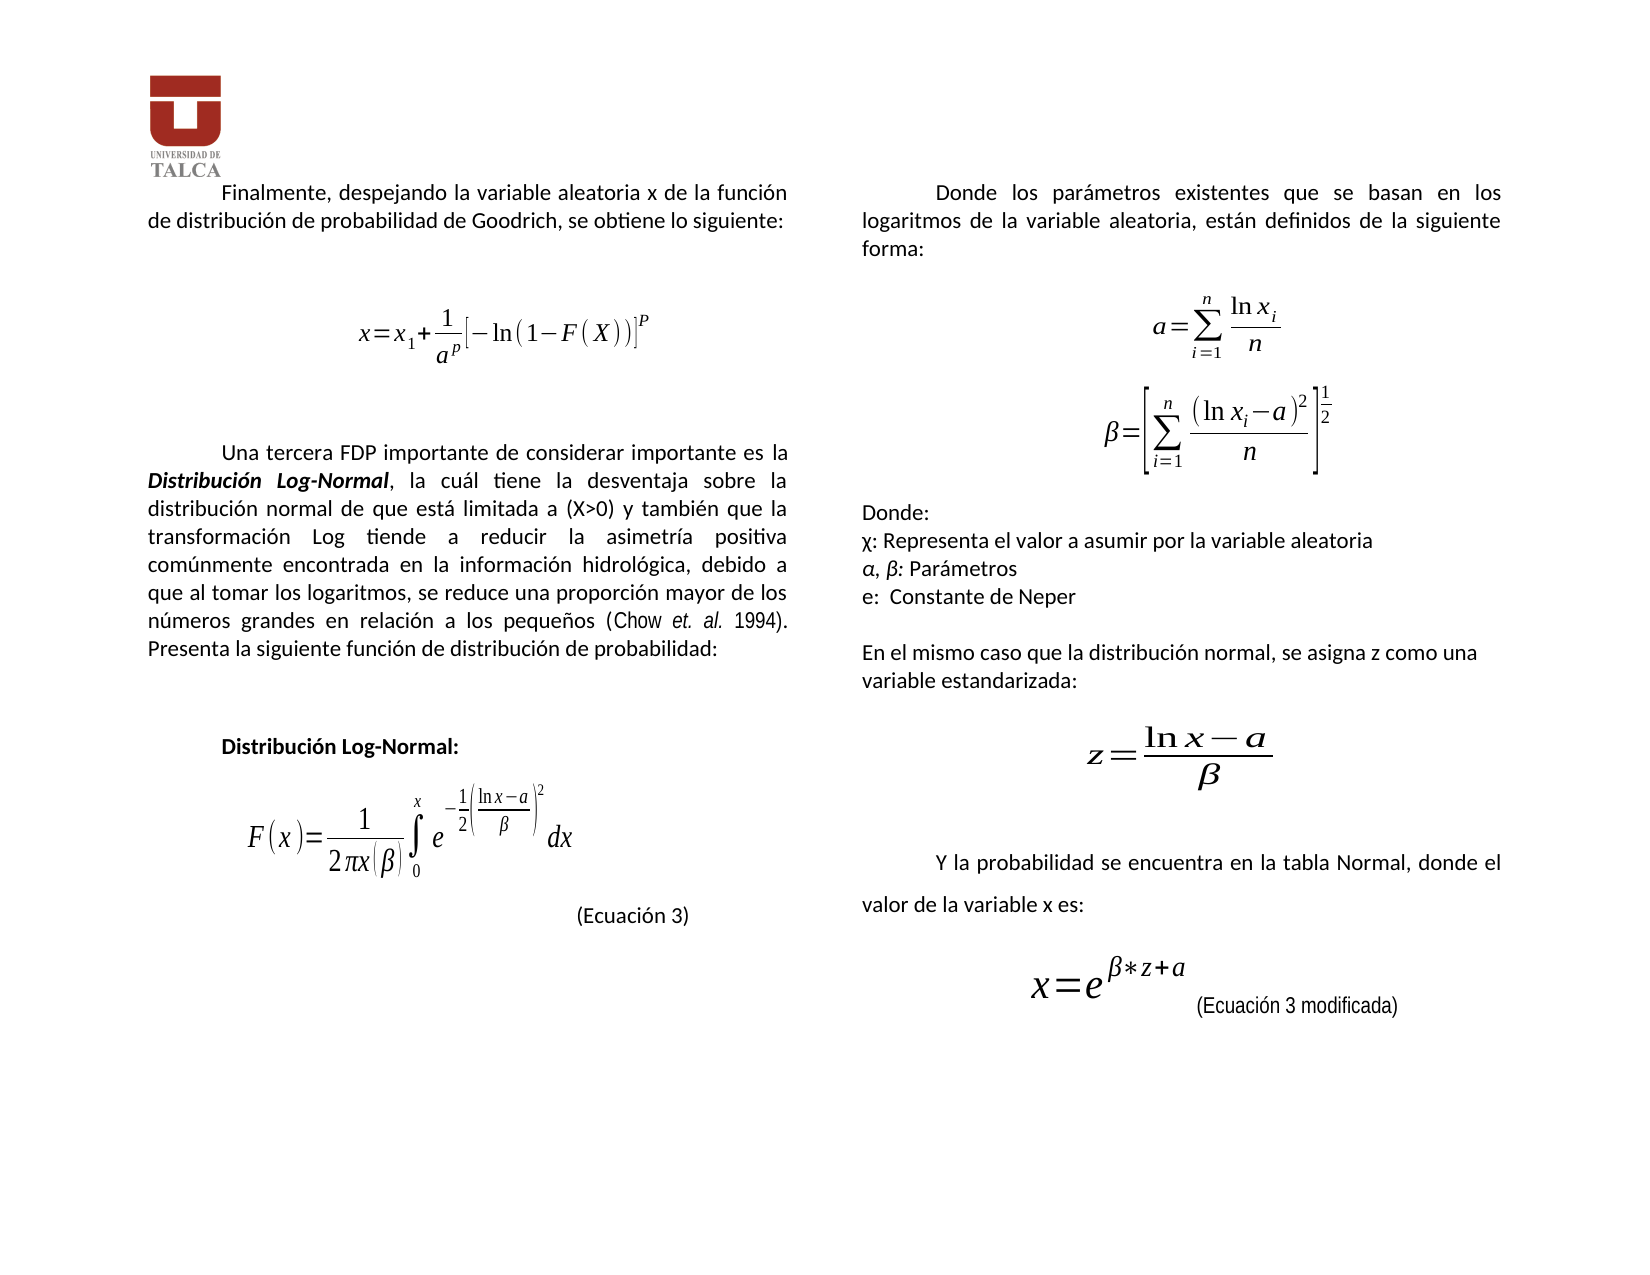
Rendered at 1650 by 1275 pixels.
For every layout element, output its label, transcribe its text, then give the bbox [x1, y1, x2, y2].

text e: Constante de Neper [862, 582, 1502, 610]
picture [147, 73, 224, 179]
text (Ecuación 3 modificada) [862, 953, 1502, 1019]
text Y la probabilidad se encuentra en la tabla Normal, donde el valor de la variable x es: [862, 848, 1502, 918]
text Distribución Log-Normal: [148, 732, 788, 760]
text Una tercera FDP importante de considerar importante es la Distribución Log-Normal, la cuál tiene la desventaja sobre la distribución normal de que está limitada a (X>0) y también que la transformación Log tiende a reducir la asimetría positiva comúnmente encontrada en la información hidrológica, debido a que al tomar los logaritmos, se reduce una proporción mayor de los números grandes en relación a los pequeños (Chow et. al. 1994). Presenta la siguiente función de distribución de probabilidad: [148, 438, 788, 663]
text Donde: [862, 498, 1502, 526]
text Donde los parámetros existentes que se basan en los logaritmos de la variable aleatoria, están definidos de la siguiente forma: [862, 178, 1502, 262]
text α, β: Parámetros [862, 554, 1502, 582]
text (Ecuación 3) [148, 781, 788, 929]
text En el mismo caso que la distribución normal, se asigna z como una variable estandarizada: [862, 638, 1502, 694]
text χ: Representa el valor a asumir por la variable aleatoria [862, 526, 1502, 554]
text Finalmente, despejando la variable aleatoria x de la función de distribución de probabilidad de Goodrich, se obtiene lo siguiente: [148, 178, 788, 234]
